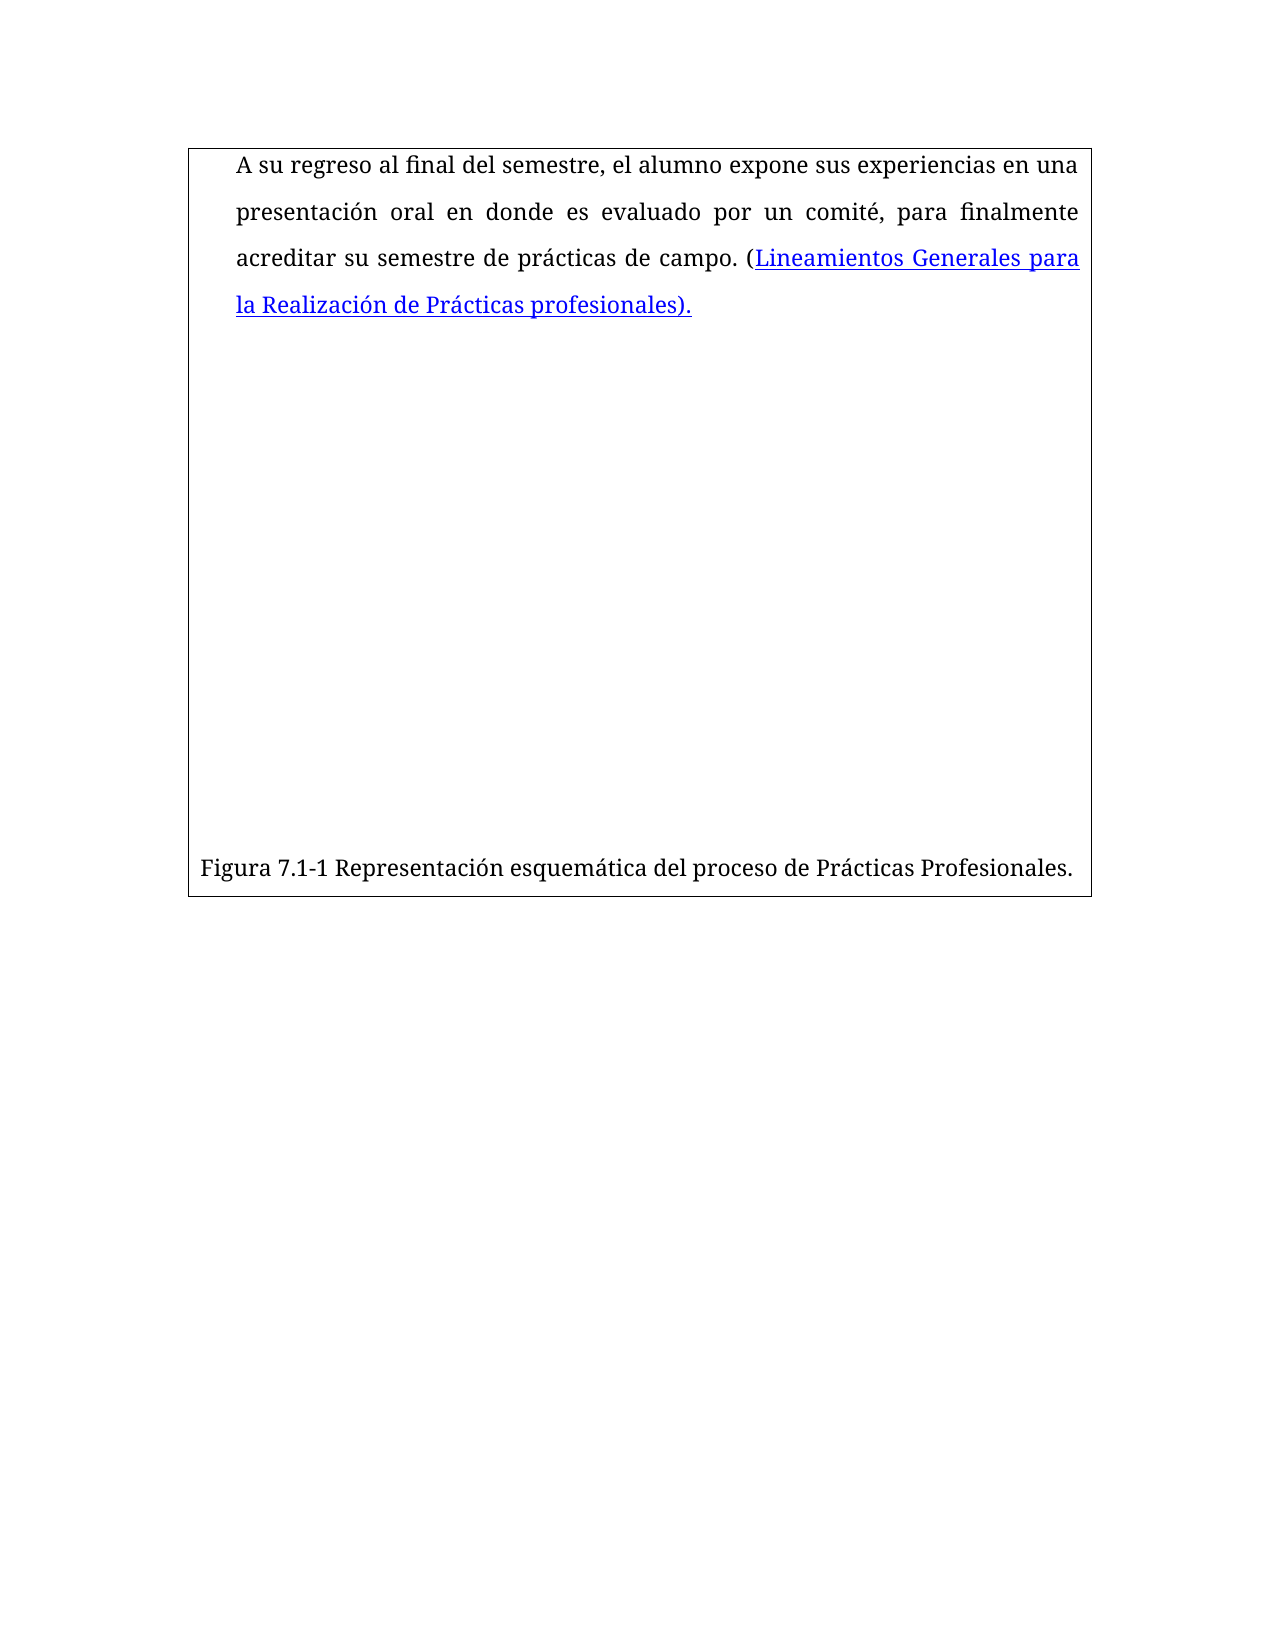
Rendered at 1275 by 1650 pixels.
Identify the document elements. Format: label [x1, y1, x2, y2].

table_cell [189, 149, 1091, 896]
